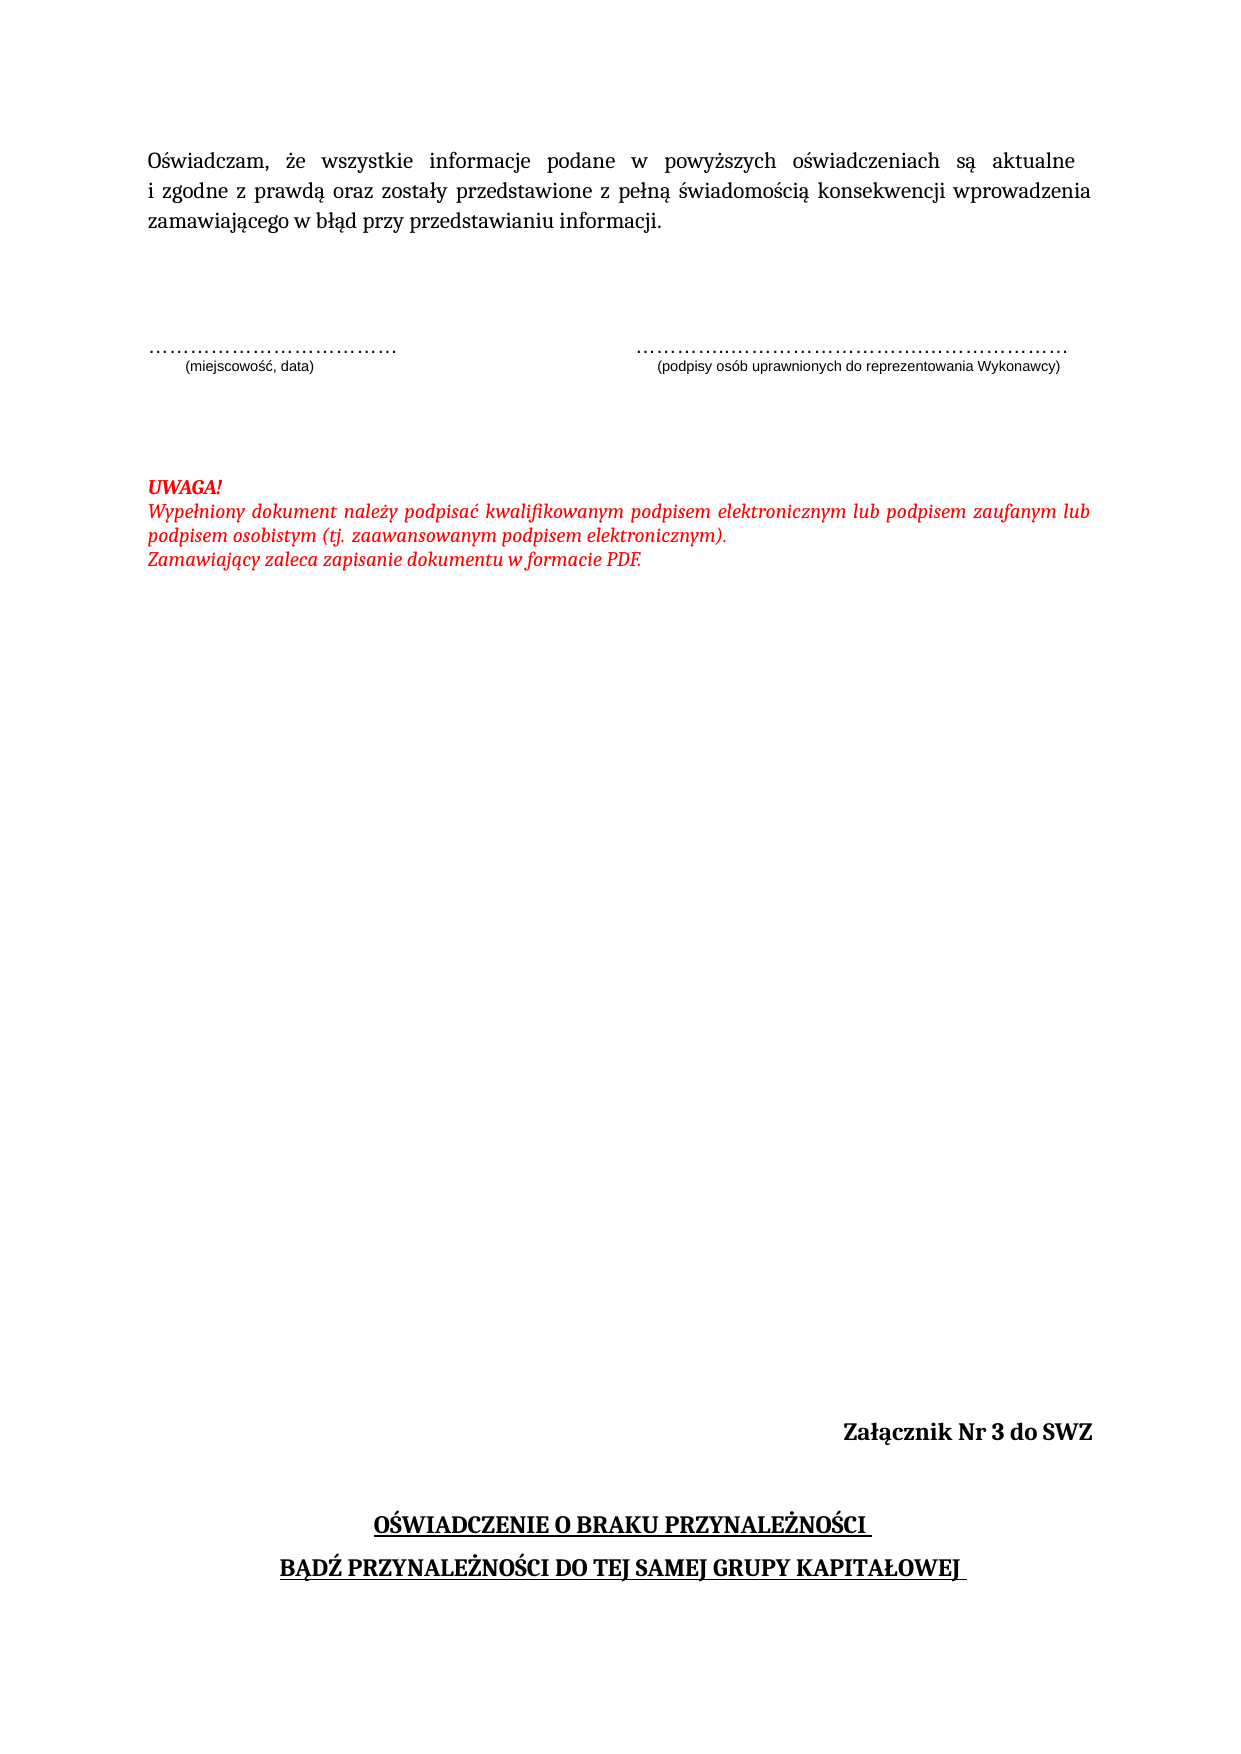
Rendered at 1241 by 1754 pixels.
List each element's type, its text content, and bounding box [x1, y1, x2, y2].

text OŚWIADCZENIE O BRAKU PRZYNALEŻNOŚCI [148, 1511, 1093, 1540]
text (miejscowość, data) (podpisy osób uprawnionych do reprezentowania Wykonawcy) [185, 358, 1093, 375]
text BĄDŹ PRZYNALEŻNOŚCI DO TEJ SAMEJ GRUPY KAPITAŁOWEJ [148, 1554, 1093, 1583]
text UWAGA! [148, 475, 1093, 499]
text Zamawiający zaleca zapisanie dokumentu w formacie PDF. [148, 547, 1093, 571]
text Załącznik Nr 3 do SWZ [148, 1418, 1093, 1447]
text Oświadczam, że wszystkie informacje podane w powyższych oświadczeniach są aktualne i zgodne z prawdą oraz zostały przedstawione z pełną świadomością konsekwencji wprowadzenia zamawiającego w błąd przy przedstawianiu informacji. [148, 148, 1093, 234]
text ……………………………… …………..……………………….………………… [148, 334, 1093, 358]
text Wypełniony dokument należy podpisać kwalifikowanym podpisem elektronicznym lub podpisem zaufanym lub podpisem osobistym (tj. zaawansowanym podpisem elektronicznym). [148, 499, 1093, 547]
